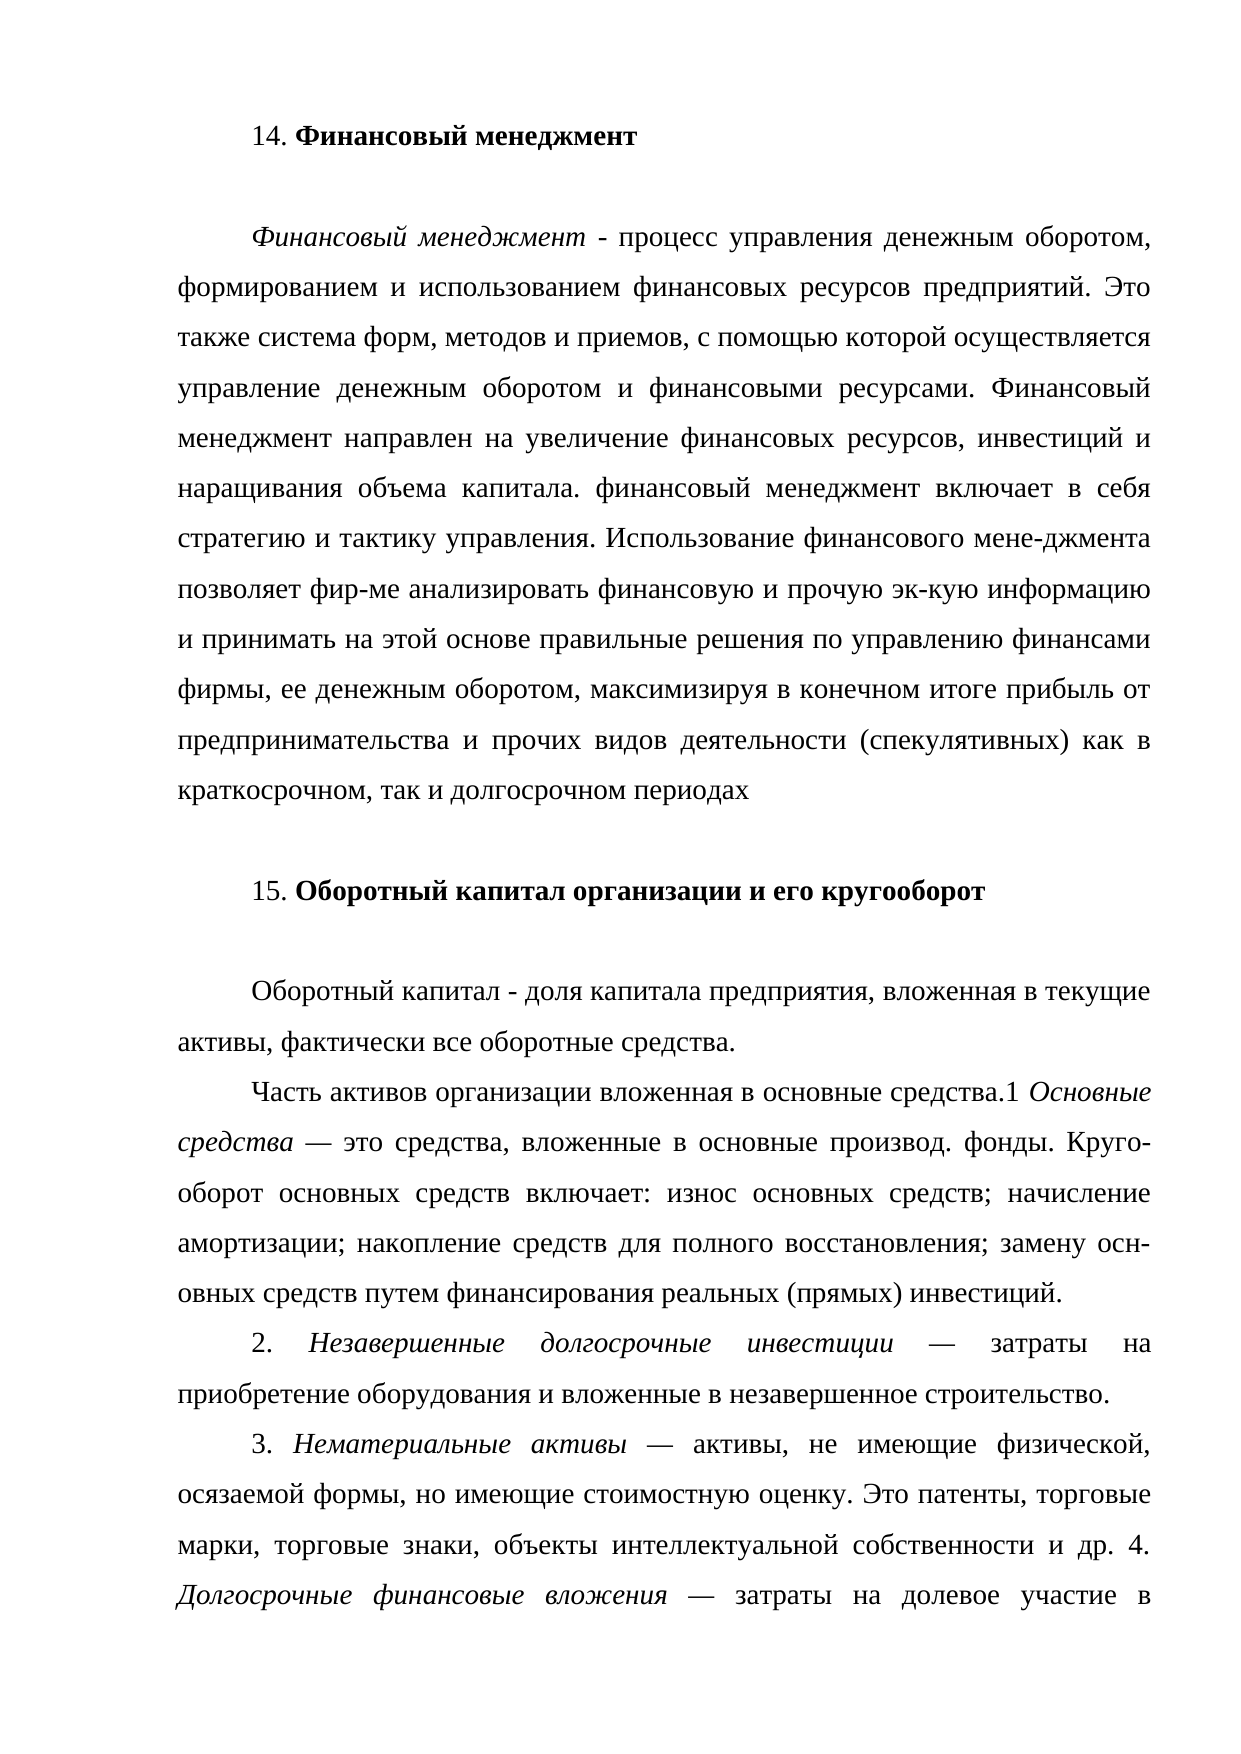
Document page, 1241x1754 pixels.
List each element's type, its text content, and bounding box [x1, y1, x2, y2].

text 15. Оборотный капитал организации и его кругооборот [177, 873, 1152, 906]
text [177, 1426, 1152, 1611]
text Часть активов организации вложенная в основные средства.1 Основные средства — это средства, вложенные в основные производ. фонды. Круго-оборот основных средств включает: износ основных средств; начисление амортизации; накопление средств для полного восстановления; замену осн-овных средств путем финансирования реальных (прямых) инвестиций. [177, 1074, 1152, 1309]
text Финансовый менеджмент - процесс управления денежным оборотом, формированием и использованием финансовых ресурсов предприятий. Это также система форм, методов и приемов, с помощью которой осуществляется управление денежным оборотом и финансовыми ресурсами. Финансовый менеджмент направлен на увеличение финансовых ресурсов, инвестиций и наращивания объема капитала. финансовый менеджмент включает в себя стратегию и тактику управления. Использование финансового мене-джмента позволяет фир-ме анализировать финансовую и прочую эк-кую информацию и принимать на этой основе правильные решения по управлению финансами фирмы, ее денежным оборотом, максимизируя в конечном итоге прибыль от предпринимательства и прочих видов деятельности (спекулятивных) как в краткосрочном, так и долгосрочном периодах [177, 219, 1152, 806]
text 14. Финансовый менеджмент [177, 118, 1152, 152]
text Оборотный капитал - доля капитала предприятия, вложенная в текущие активы, фактически все оборотные средства. [177, 973, 1152, 1057]
text 2. Незавершенные долгосрочные инвестиции — затраты на приобретение оборудования и вложенные в незавершенное строительство. [177, 1326, 1152, 1409]
